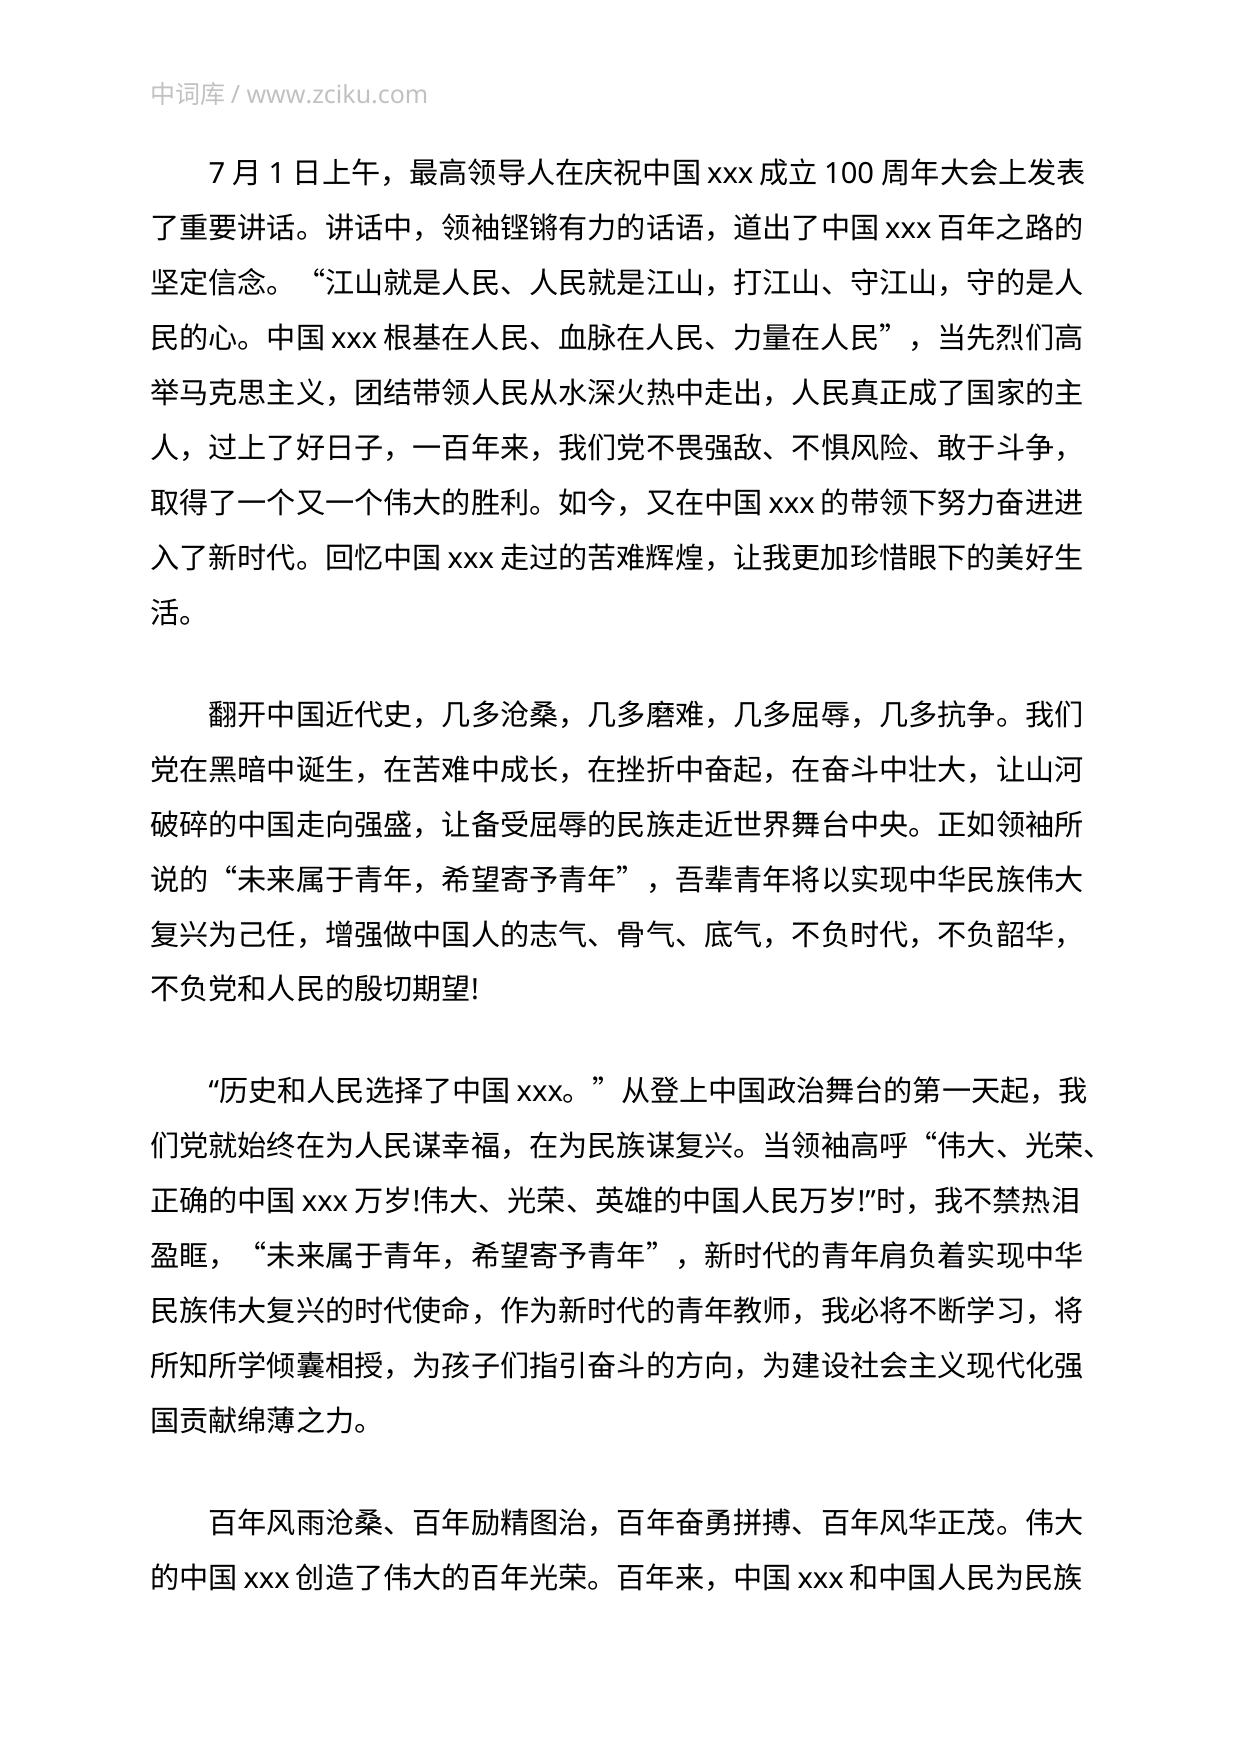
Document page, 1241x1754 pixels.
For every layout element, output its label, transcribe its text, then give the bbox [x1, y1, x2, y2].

text 7 月 1 日上午，最高领导人在庆祝中国xxx成立 100 周年大会上发表了重要讲话。讲话中，领袖铿锵有力的话语，道出了中国xxx百年之路的坚定信念。“江山就是人民、人民就是江山，打江山、守江山，守的是人民的心。中国xxx根基在人民、血脉在人民、力量在人民”，当先烈们高举马克思主义，团结带领人民从水深火热中走出，人民真正成了国家的主人，过上了好日子，一百年来，我们党不畏强敌、不惧风险、敢于斗争，取得了一个又一个伟大的胜利。如今，又在中国xxx的带领下努力奋进进入了新时代。回忆中国xxx走过的苦难辉煌，让我更加珍惜眼下的美好生活。 [150, 150, 1090, 632]
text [150, 1499, 1090, 1597]
text “历史和人民选择了中国xxx。”从登上中国政治舞台的第一天起，我们党就始终在为人民谋幸福，在为民族谋复兴。当领袖高呼“伟大、光荣、正确的中国xxx万岁!伟大、光荣、英雄的中国人民万岁!”时，我不禁热泪盈眶，“未来属于青年，希望寄予青年”，新时代的青年肩负着实现中华民族伟大复兴的时代使命，作为新时代的青年教师，我必将不断学习，将所知所学倾囊相授，为孩子们指引奋斗的方向，为建设社会主义现代化强国贡献绵薄之力。 [150, 1068, 1090, 1440]
text 翻开中国近代史，几多沧桑，几多磨难，几多屈辱，几多抗争。我们党在黑暗中诞生，在苦难中成长，在挫折中奋起，在奋斗中壮大，让山河破碎的中国走向强盛，让备受屈辱的民族走近世界舞台中央。正如领袖所说的“未来属于青年，希望寄予青年”，吾辈青年将以实现中华民族伟大复兴为己任，增强做中国人的志气、骨气、底气，不负时代，不负韶华，不负党和人民的殷切期望! [150, 691, 1090, 1008]
